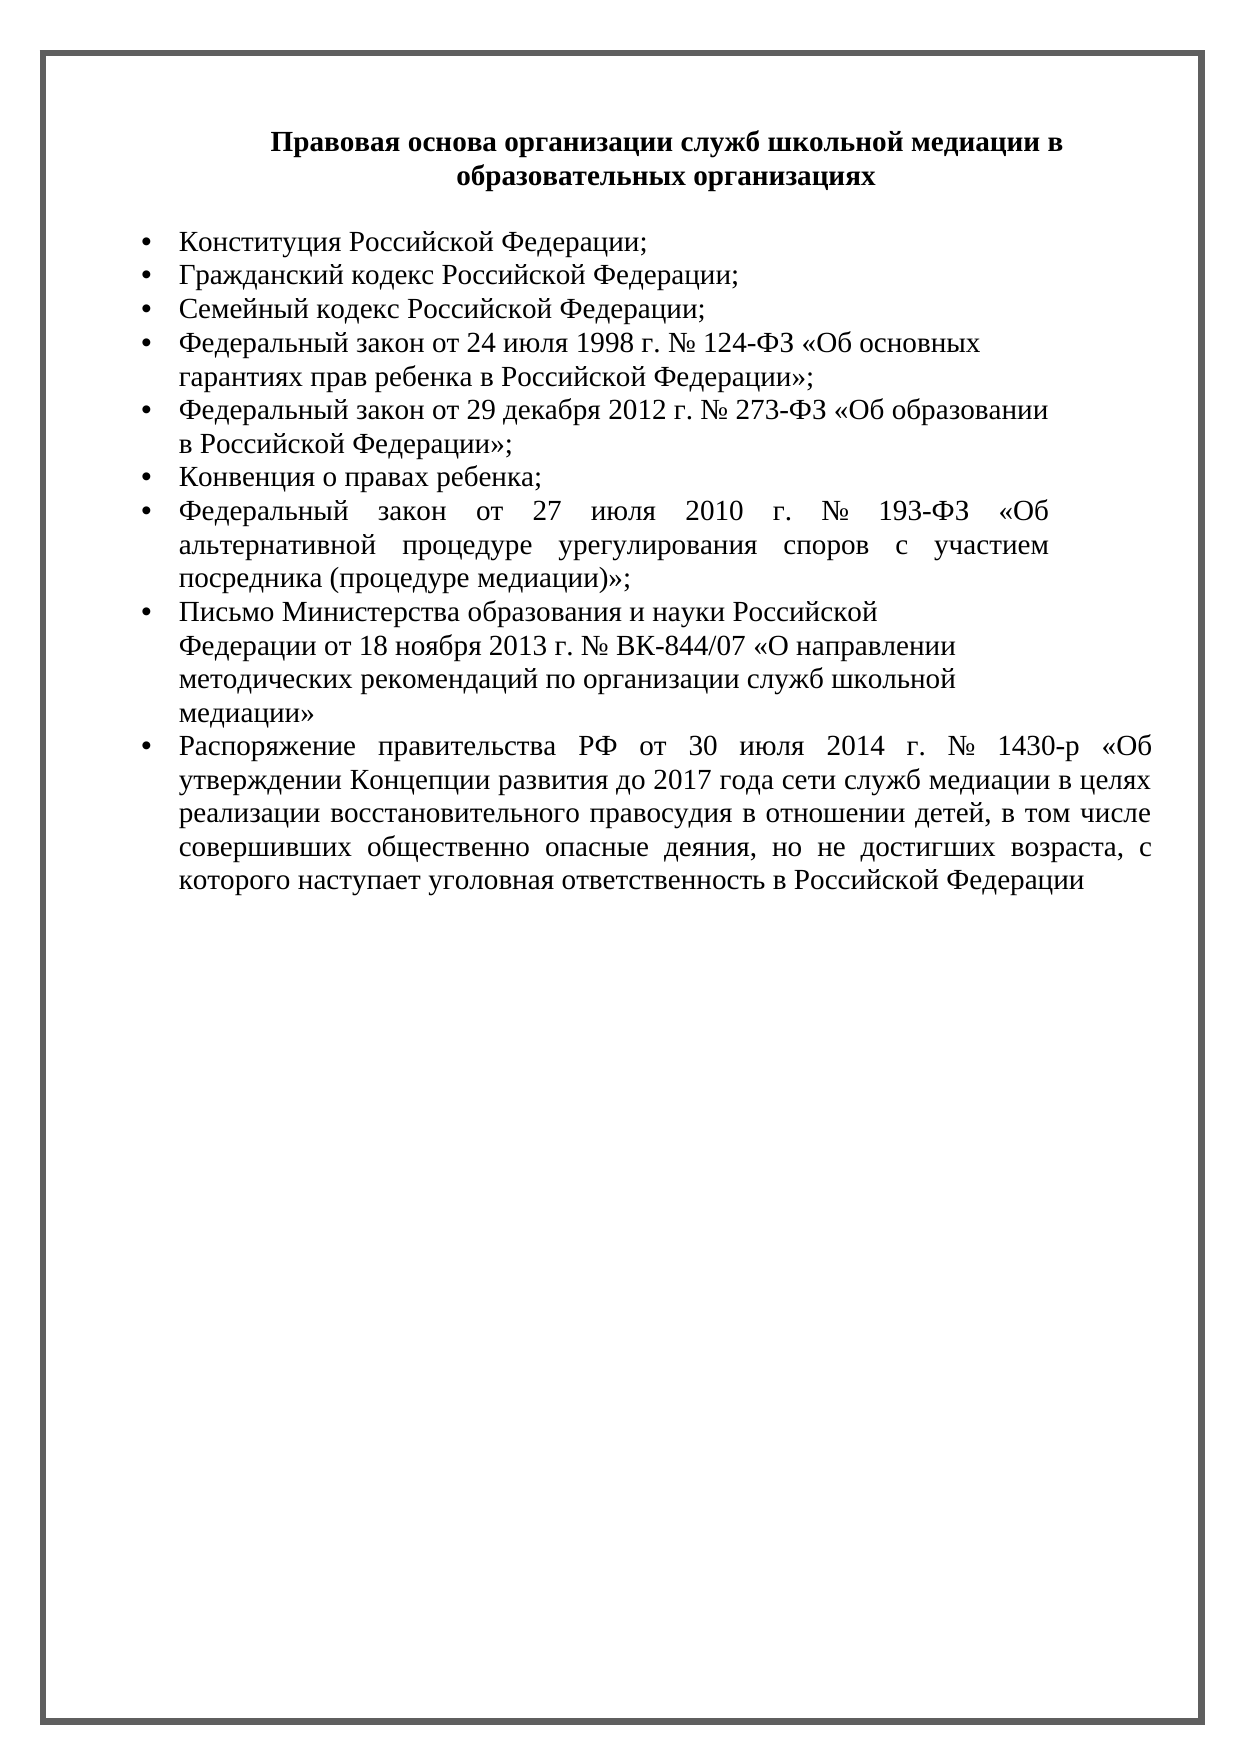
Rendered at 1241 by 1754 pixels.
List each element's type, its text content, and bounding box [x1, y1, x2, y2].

list Письмо Министерства образования и науки Российской Федерации от 18 ноября 2013 г. № ВК-844/07 «О направлении методических рекомендаций по организации служб школьной медиации» [141, 594, 1019, 728]
list Федеральный закон от 29 декабря 2012 г. № 273-ФЗ «Об образовании в Российской Федерации»; [141, 392, 1063, 459]
list Семейный кодекс Российской Федерации; [141, 291, 1198, 325]
list Распоряжение правительства РФ от 30 июля 2014 г. № 1430-р «Об утверждении Концепции развития до 2017 года сети служб медиации в целях реализации восстановительного правосудия в отношении детей, в том числе совершивших общественно опасные деяния, но не достигших возраста, с которого наступает уголовная ответственность в Российской Федерации [141, 728, 1152, 896]
list Федеральный закон от 27 июля 2010 г. № 193-ФЗ «Об альтернативной процедуре урегулирования споров с участием посредника (процедуре медиации)»; [141, 493, 1049, 594]
list Гражданский кодекс Российской Федерации; [141, 258, 1198, 291]
text Правовая основа организации служб школьной медиации в образовательных организациях [270, 124, 1198, 191]
list Конституция Российской Федерации; [141, 224, 1198, 258]
list Федеральный закон от 24 июля 1998 г. № 124-ФЗ «Об основных гарантиях прав ребенка в Российской Федерации»; [141, 325, 1107, 392]
list Конвенция о правах ребенка; [141, 459, 1198, 493]
